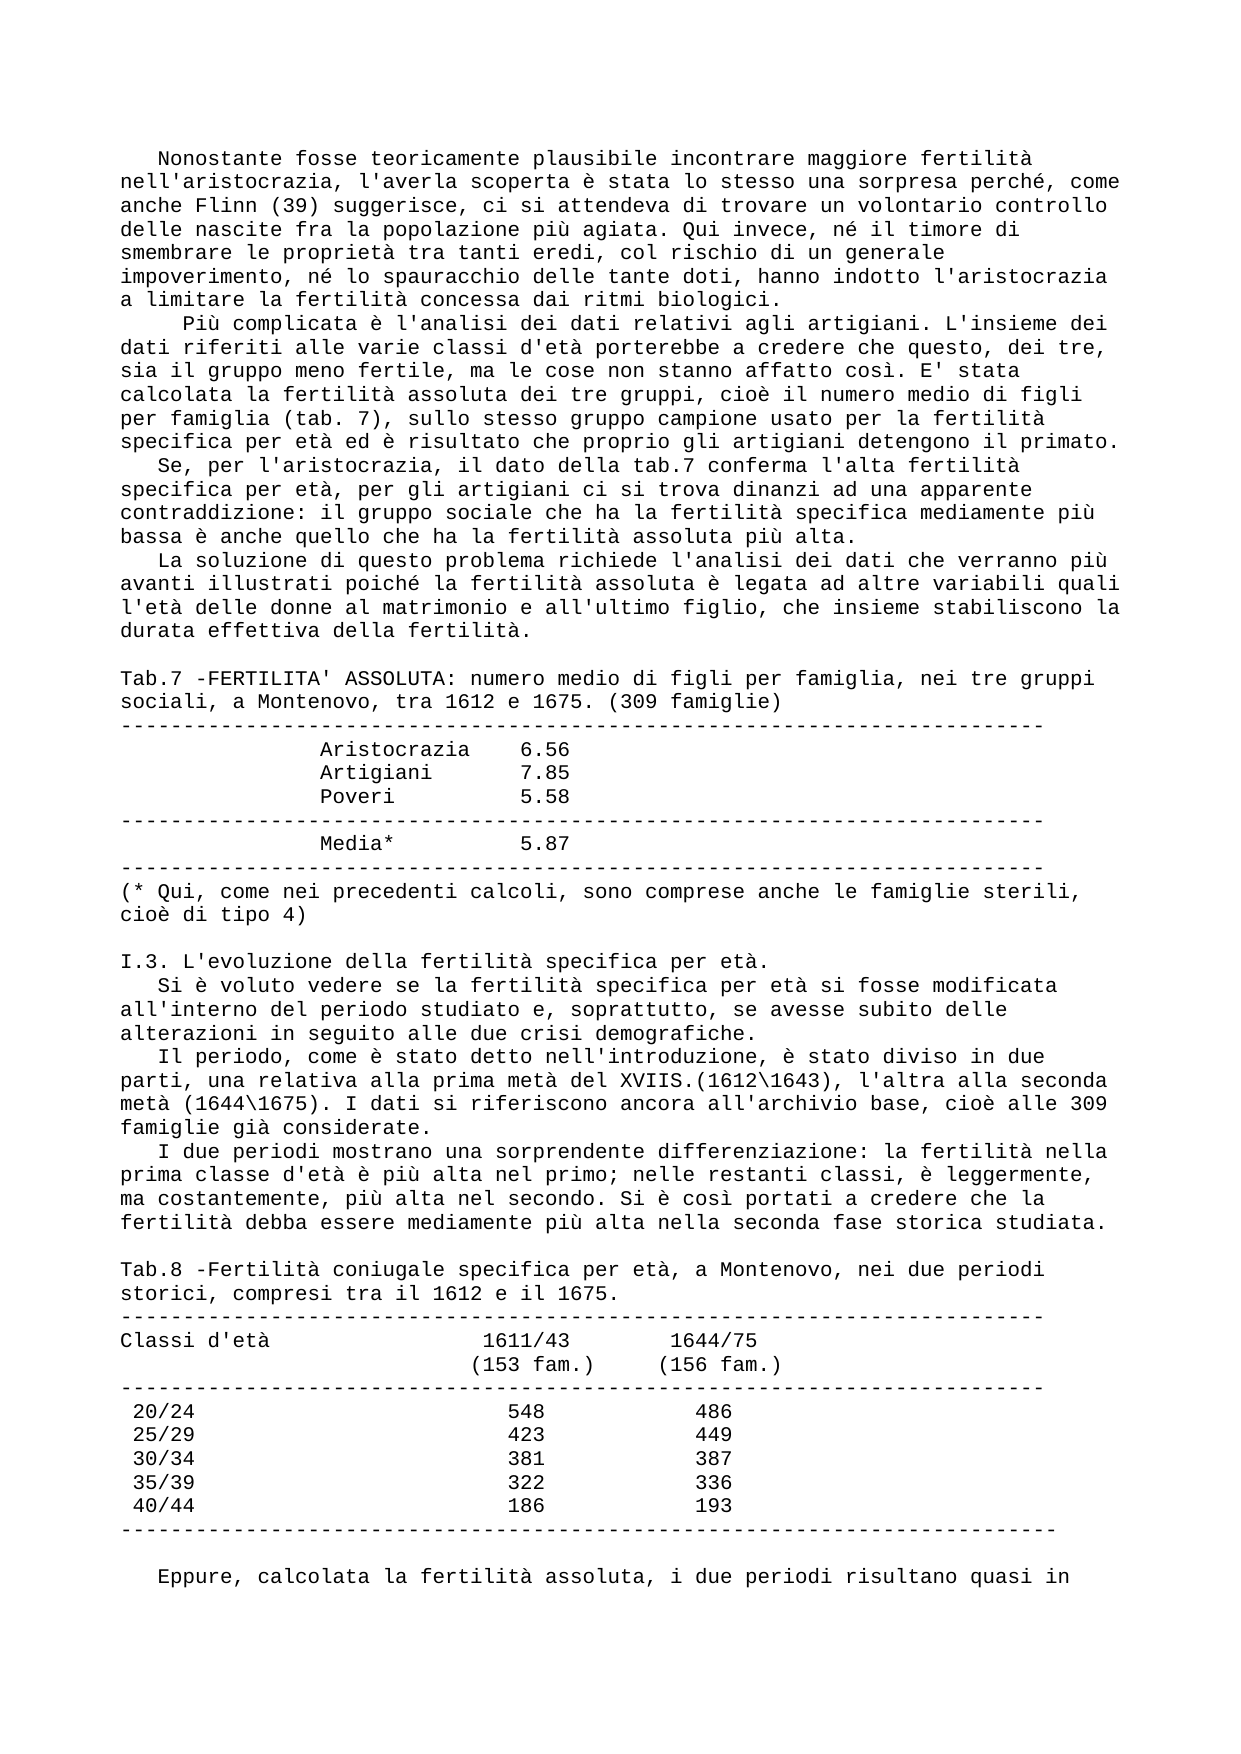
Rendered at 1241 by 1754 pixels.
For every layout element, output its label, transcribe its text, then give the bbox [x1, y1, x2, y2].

text Il periodo, come è stato detto nell'introduzione, è stato diviso in due parti, una relativa alla prima metà del XVIIS.(1612\1643), l'altra alla seconda metà (1644\1675). I dati si riferiscono ancora all'archivio base, cioè alle 309 [120, 1046, 1120, 1117]
text Se, per l'aristocrazia, il dato della tab.7 conferma l'alta fertilità specifica per età, per gli artigiani ci si trova dinanzi ad una apparente contraddizione: il gruppo sociale che ha la fertilità specifica mediamente più bassa è anche quello che ha la fertilità assoluta più alta. [120, 455, 1120, 549]
text (* Qui, come nei precedenti calcoli, sono comprese anche le famiglie sterili, cioè di tipo 4) [120, 881, 1120, 928]
text Si è voluto vedere se la fertilità specifica per età si fosse modificata all'interno del periodo studiato e, soprattutto, se avesse subito delle alterazioni in seguito alle due crisi demografiche. [120, 975, 1120, 1046]
text Classi d'età 1611/43 1644/75 [120, 1330, 1120, 1353]
text I due periodi mostrano una sorprendente differenziazione: la fertilità nella prima classe d'età è più alta nel primo; nelle restanti classi, è leggermente, ma costantemente, più alta nel secondo. Si è così portati a credere che la fertilità debba essere mediamente più alta nella seconda fase storica studiata. [120, 1141, 1120, 1235]
text Tab.8 -Fertilità coniugale specifica per età, a Montenovo, nei due periodi storici, compresi tra il 1612 e il 1675. [120, 1259, 1120, 1306]
text La soluzione di questo problema richiede l'analisi dei dati che verranno più avanti illustrati poiché la fertilità assoluta è legata ad altre variabili quali l'età delle donne al matrimonio e all'ultimo figlio, che insieme stabiliscono la durata effettiva della fertilità. [120, 549, 1120, 644]
text Aristocrazia 6.56 [120, 739, 1120, 762]
text Eppure, calcolata la fertilità assoluta, i due periodi risultano quasi in [120, 1566, 1120, 1590]
text 30/34 381 387 [120, 1448, 1120, 1472]
text 35/39 322 336 [120, 1472, 1120, 1495]
text -------------------------------------------------------------------------- [120, 810, 1120, 833]
text --------------------------------------------------------------------------- [120, 1519, 1120, 1543]
text Tab.7 -FERTILITA' ASSOLUTA: numero medio di figli per famiglia, nei tre gruppi sociali, a Montenovo, tra 1612 e 1675. (309 famiglie) [120, 668, 1120, 715]
text 40/44 186 193 [120, 1495, 1120, 1519]
text Più complicata è l'analisi dei dati relativi agli artigiani. L'insieme dei dati riferiti alle varie classi d'età porterebbe a credere che questo, dei tre, sia il gruppo meno fertile, ma le cose non stanno affatto così. E' stata calcolata la fertilità assoluta dei tre gruppi, cioè il numero medio di figli per famiglia (tab. 7), sullo stesso gruppo campione usato per la fertilità specifica per età ed è risultato che proprio gli artigiani detengono il primato. [120, 313, 1120, 455]
text Media* 5.87 [120, 833, 1120, 857]
text 20/24 548 486 [120, 1401, 1120, 1424]
text famiglie già considerate. [120, 1117, 1120, 1141]
text 25/29 423 449 [120, 1424, 1120, 1448]
text Artigiani 7.85 [120, 762, 1120, 786]
text Nonostante fosse teoricamente plausibile incontrare maggiore fertilità nell'aristocrazia, l'averla scoperta è stata lo stesso una sorpresa perché, come anche Flinn (39) suggerisce, ci si attendeva di trovare un volontario controllo delle nascite fra la popolazione più agiata. Qui invece, né il timore di smembrare le proprietà tra tanti eredi, col rischio di un generale impoverimento, né lo spauracchio delle tante doti, hanno indotto l'aristocrazia a limitare la fertilità concessa dai ritmi biologici. [120, 148, 1120, 313]
text I.3. L'evoluzione della fertilità specifica per età. [120, 952, 1120, 975]
text -------------------------------------------------------------------------- [120, 1306, 1120, 1330]
text Poveri 5.58 [120, 786, 1120, 810]
text -------------------------------------------------------------------------- [120, 1377, 1120, 1401]
text (153 fam.) (156 fam.) [120, 1353, 1120, 1377]
text -------------------------------------------------------------------------- [120, 857, 1120, 881]
text -------------------------------------------------------------------------- [120, 715, 1120, 739]
